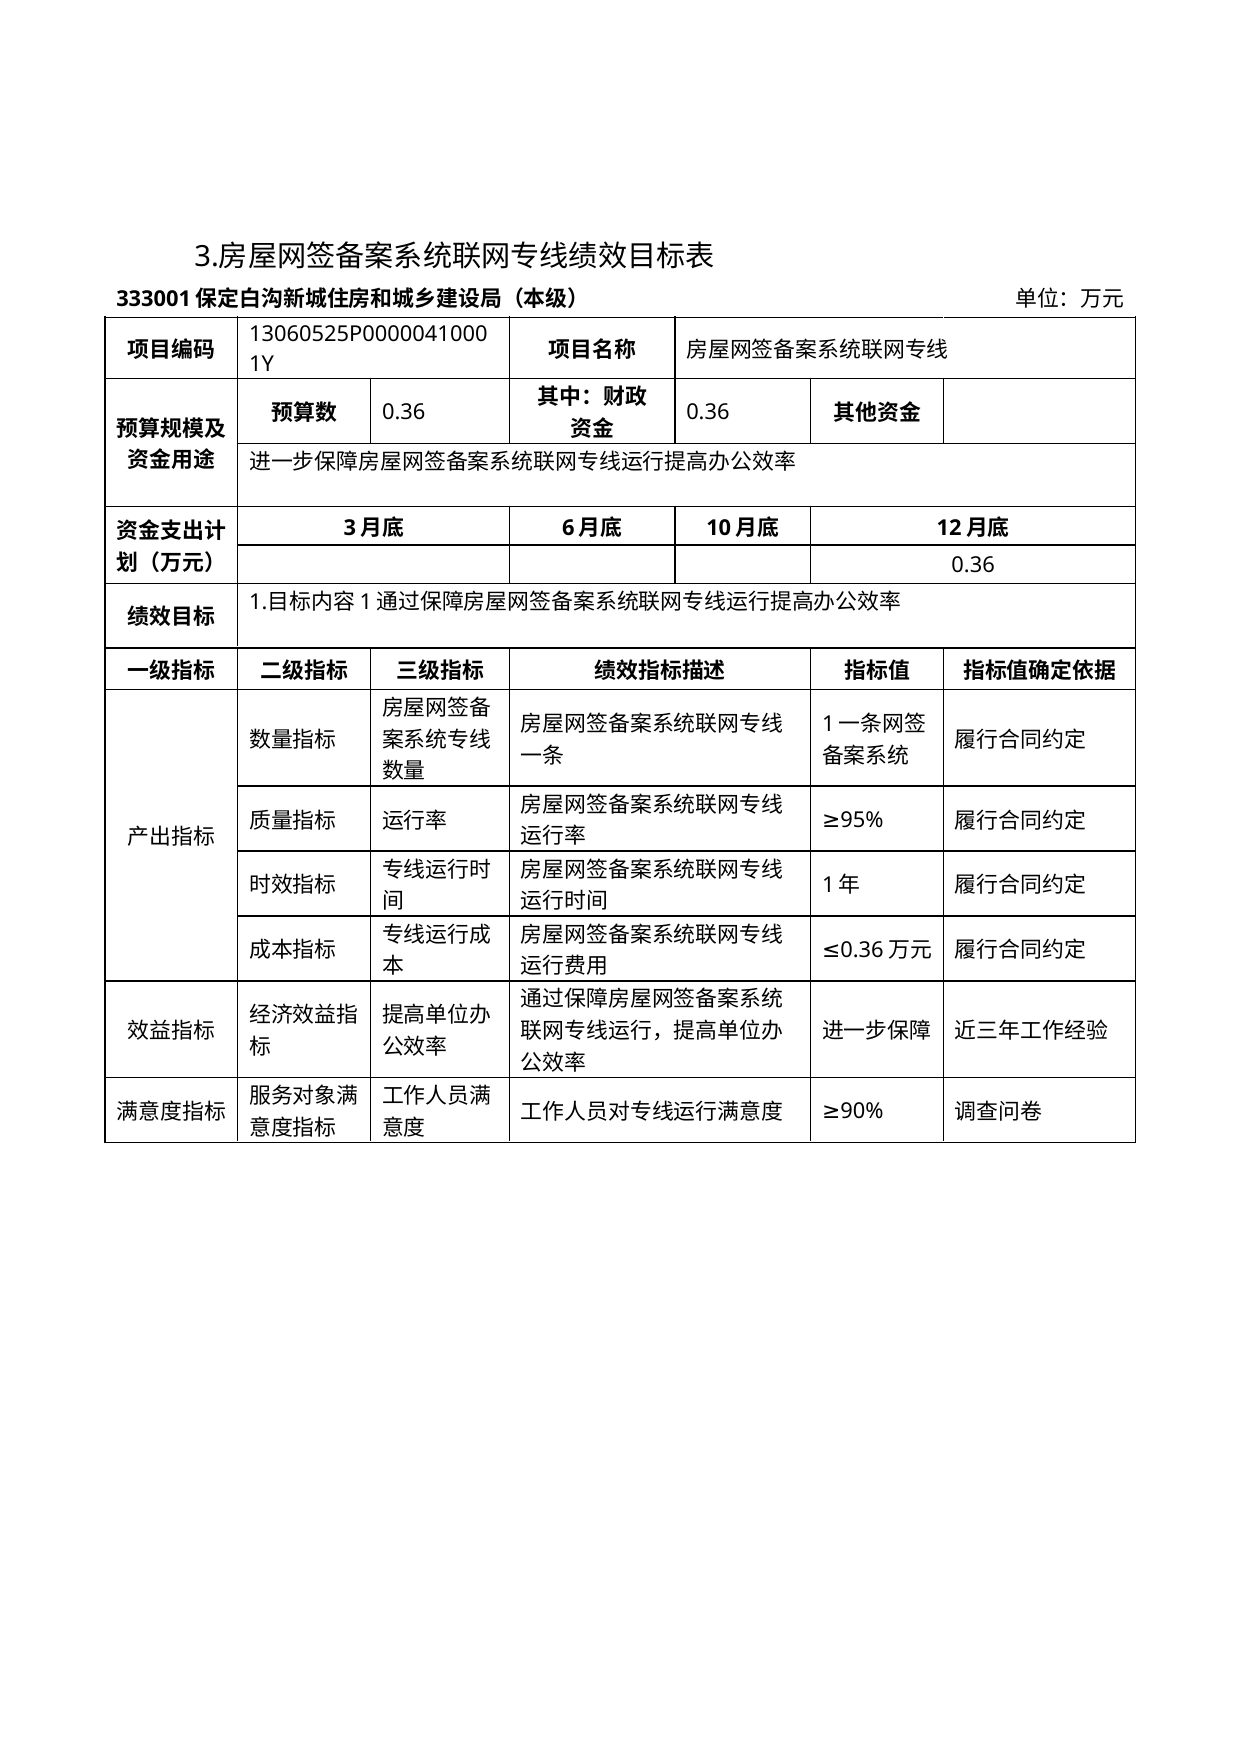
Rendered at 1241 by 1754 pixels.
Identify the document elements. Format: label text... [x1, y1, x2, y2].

table_header 二级指标 [238, 649, 370, 689]
table_cell 履行合同约定 [944, 917, 1135, 980]
table_cell 产出指标 [106, 690, 237, 980]
table_cell 预算数 [238, 379, 370, 442]
table_cell 经济效益指标 [238, 982, 370, 1076]
table_header 333001保定白沟新城住房和城乡建设局（本级） [106, 277, 943, 316]
table_cell 近三年工作经验 [944, 982, 1135, 1076]
table_cell 通过保障房屋网签备案系统联网专线运行，提高单位办公效率 [510, 982, 810, 1076]
table_cell 满意度指标 [106, 1078, 237, 1141]
table_header 绩效指标描述 [510, 649, 810, 689]
table_cell 资金支出计划（万元） [106, 507, 237, 582]
table_cell 时效指标 [238, 852, 370, 915]
text 3.房屋网签备案系统联网专线绩效目标表 [136, 235, 1104, 275]
table_cell 房屋网签备案系统联网专线 [676, 318, 1135, 378]
table_header 三级指标 [371, 649, 509, 689]
table_cell [510, 546, 674, 582]
table_cell 数量指标 [238, 690, 370, 785]
table_header 一级指标 [106, 649, 237, 689]
table_cell 运行率 [371, 787, 509, 850]
table_cell 服务对象满意度指标 [238, 1078, 370, 1141]
table_cell 13060525P00000410001Y [238, 318, 509, 378]
table_cell 房屋网签备案系统联网专线运行率 [510, 787, 810, 850]
table_cell 专线运行成本 [371, 917, 509, 980]
table_cell 绩效目标 [106, 584, 237, 646]
table_cell 10月底 [676, 507, 810, 544]
table_cell 项目编码 [106, 318, 237, 378]
table_cell 1.目标内容1通过保障房屋网签备案系统联网专线运行提高办公效率 [238, 584, 1135, 646]
table_cell 质量指标 [238, 787, 370, 850]
table_cell 房屋网签备案系统联网专线运行时间 [510, 852, 810, 915]
table_cell 预算规模及资金用途 [106, 379, 237, 506]
table_cell 进一步保障房屋网签备案系统联网专线运行提高办公效率 [238, 444, 1135, 506]
table_header 指标值确定依据 [944, 649, 1135, 689]
table_cell 其他资金 [811, 379, 943, 442]
table_cell 6月底 [510, 507, 674, 544]
table_cell 3月底 [238, 507, 509, 544]
table_cell 房屋网签备案系统联网专线运行费用 [510, 917, 810, 980]
table_cell 12月底 [811, 507, 1135, 544]
table_cell 进一步保障 [811, 982, 943, 1076]
table_cell ≥90% [811, 1078, 943, 1141]
table_cell 调查问卷 [944, 1078, 1135, 1141]
table_cell ≤0.36万元 [811, 917, 943, 980]
table_cell 履行合同约定 [944, 690, 1135, 785]
table_header 单位：万元 [944, 277, 1135, 316]
table_cell 房屋网签备案系统联网专线一条 [510, 690, 810, 785]
table_cell 工作人员对专线运行满意度 [510, 1078, 810, 1141]
table_cell 履行合同约定 [944, 852, 1135, 915]
table_cell 0.36 [676, 379, 810, 442]
table_cell 履行合同约定 [944, 787, 1135, 850]
table_cell [944, 379, 1135, 442]
table_cell 成本指标 [238, 917, 370, 980]
table_cell 提高单位办公效率 [371, 982, 509, 1076]
table_cell 效益指标 [106, 982, 237, 1076]
table_cell 房屋网签备案系统专线数量 [371, 690, 509, 785]
table_cell 1年 [811, 852, 943, 915]
table_cell 其中：财政 资金 [510, 379, 674, 442]
table_cell [238, 546, 509, 582]
table_cell 项目名称 [510, 318, 674, 378]
table_cell 工作人员满意度 [371, 1078, 509, 1141]
table_cell 专线运行时间 [371, 852, 509, 915]
table_cell ≥95% [811, 787, 943, 850]
table_cell 0.36 [811, 546, 1135, 582]
table_cell 1一条网签备案系统 [811, 690, 943, 785]
table_header 指标值 [811, 649, 943, 689]
table_cell 0.36 [371, 379, 509, 442]
table_cell [676, 546, 810, 582]
